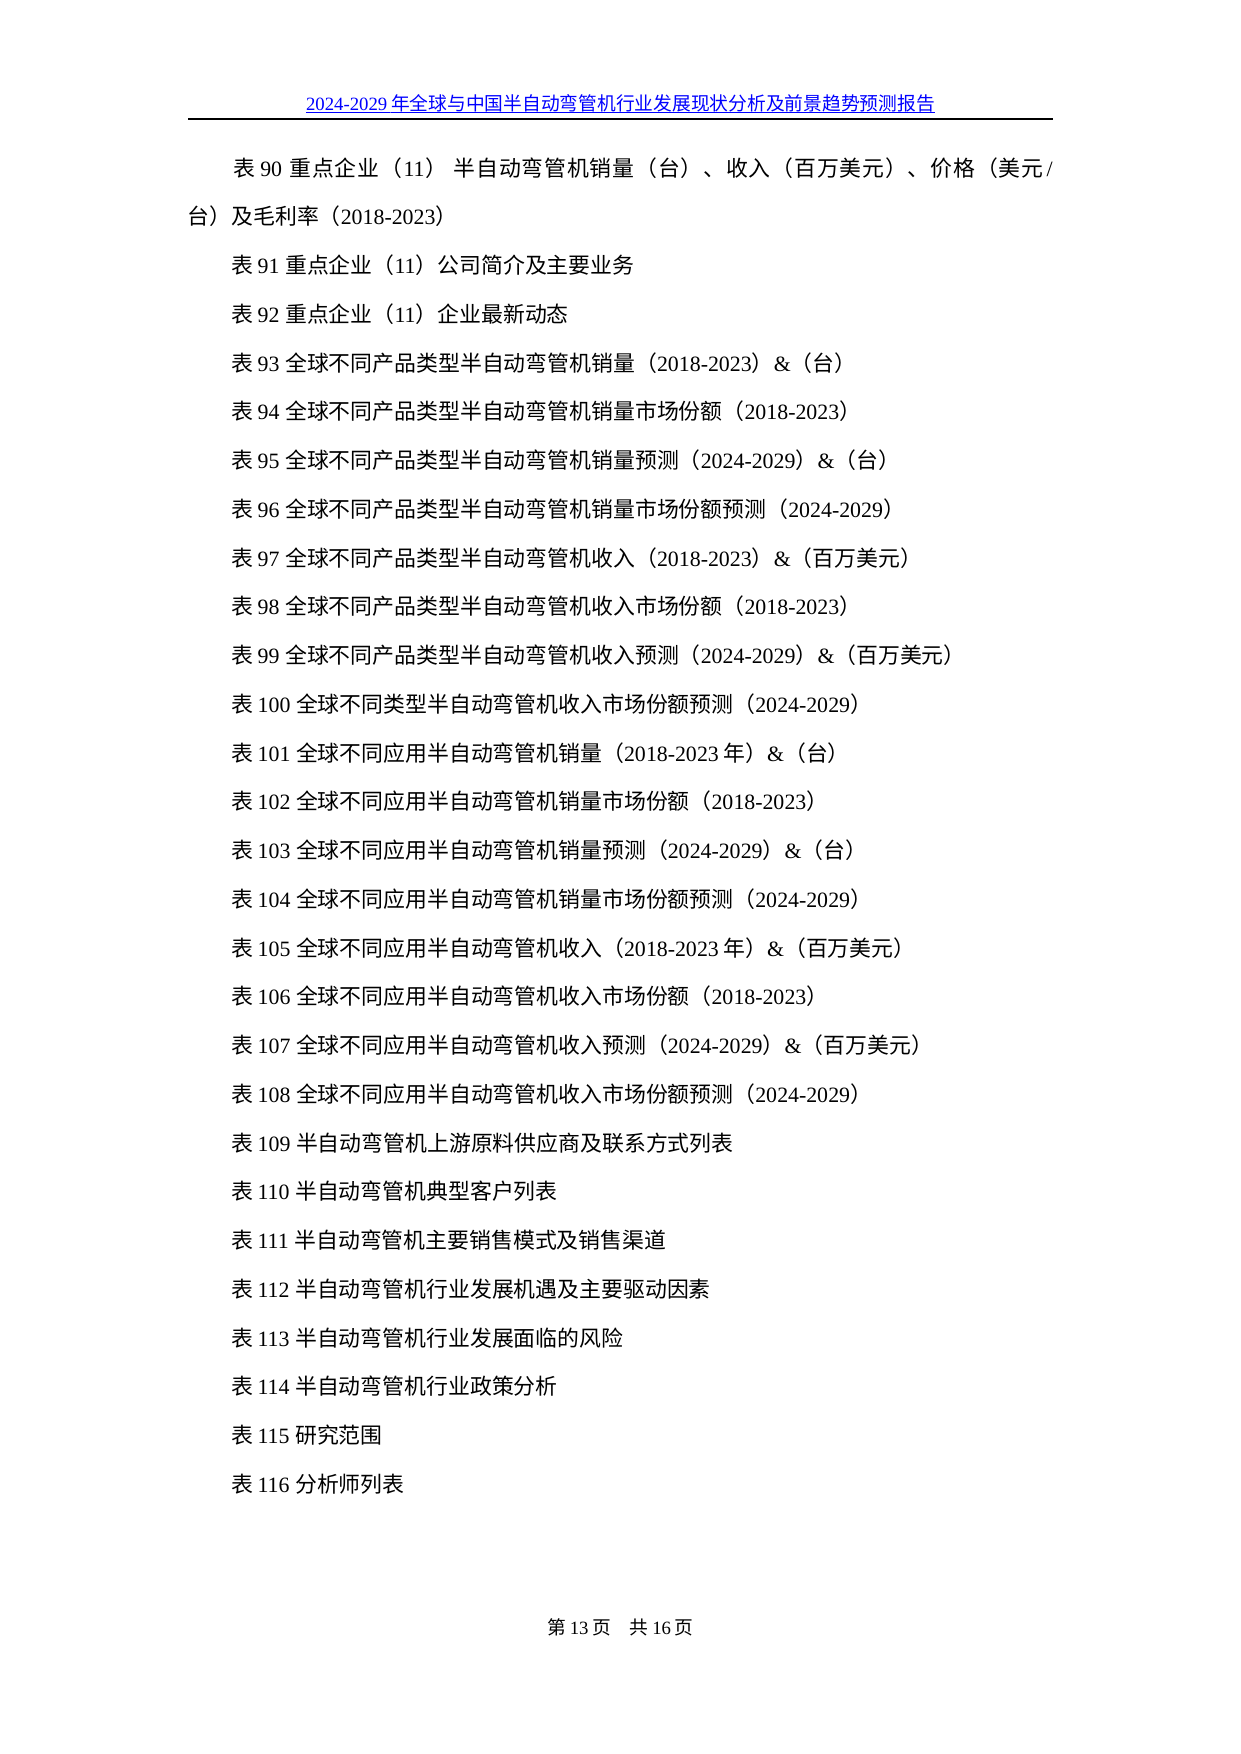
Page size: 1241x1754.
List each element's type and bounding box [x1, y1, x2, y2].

text [187, 150, 1053, 1499]
